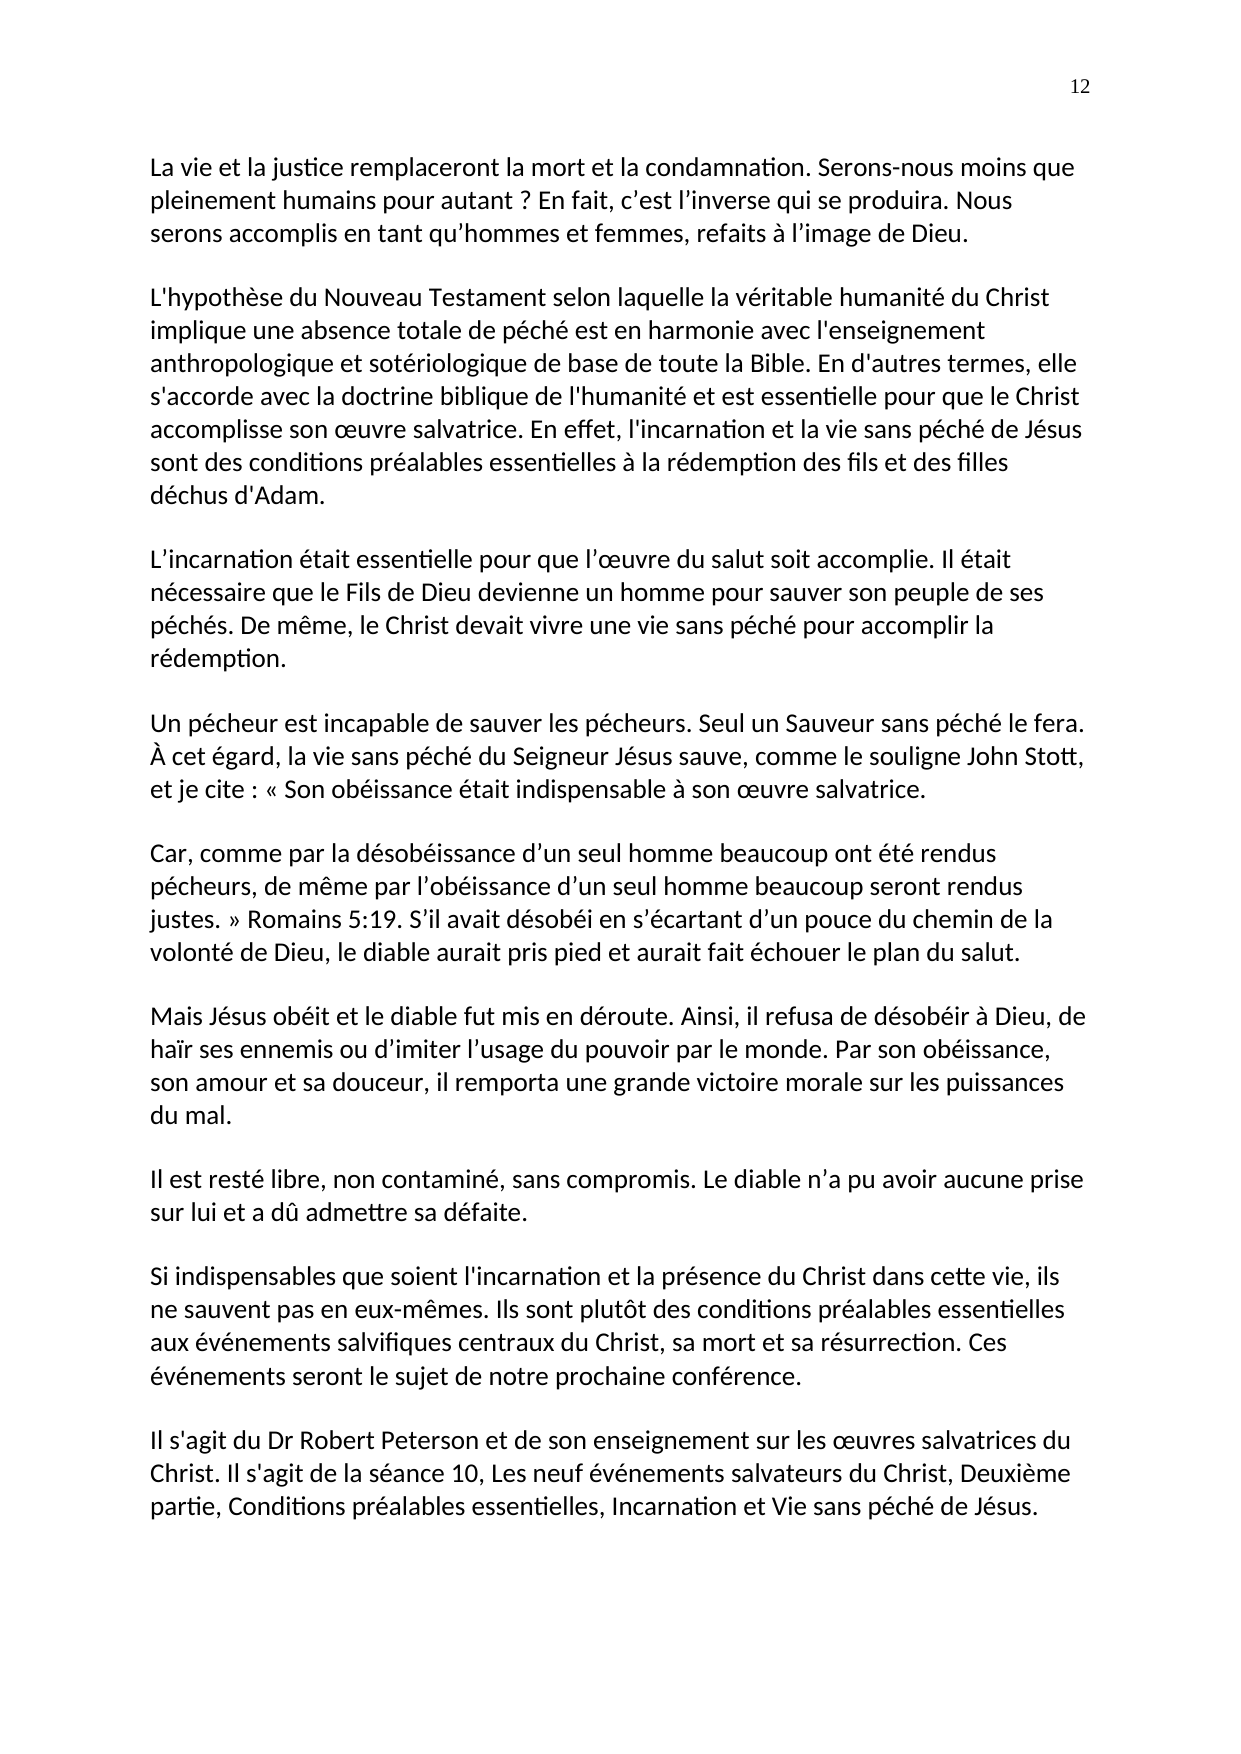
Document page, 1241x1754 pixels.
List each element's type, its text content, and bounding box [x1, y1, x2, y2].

text Un pécheur est incapable de sauver les pécheurs. Seul un Sauveur sans péché le fera. À cet égard, la vie sans péché du Seigneur Jésus sauve, comme le souligne John Stott, et je cite : « Son obéissance était indispensable à son œuvre salvatrice. [150, 706, 1090, 805]
text Si indispensables que soient l'incarnation et la présence du Christ dans cette vie, ils ne sauvent pas en eux-mêmes. Ils sont plutôt des conditions préalables essentielles aux événements salvifiques centraux du Christ, sa mort et sa résurrection. Ces événements seront le sujet de notre prochaine conférence. [150, 1259, 1090, 1392]
text Mais Jésus obéit et le diable fut mis en déroute. Ainsi, il refusa de désobéir à Dieu, de haïr ses ennemis ou d’imiter l’usage du pouvoir par le monde. Par son obéissance, son amour et sa douceur, il remporta une grande victoire morale sur les puissances du mal. [150, 999, 1090, 1131]
text Il est resté libre, non contaminé, sans compromis. Le diable n’a pu avoir aucune prise sur lui et a dû admettre sa défaite. [150, 1162, 1090, 1228]
text L’incarnation était essentielle pour que l’œuvre du salut soit accomplie. Il était nécessaire que le Fils de Dieu devienne un homme pour sauver son peuple de ses péchés. De même, le Christ devait vivre une vie sans péché pour accomplir la rédemption. [150, 542, 1090, 674]
text Car, comme par la désobéissance d’un seul homme beaucoup ont été rendus pécheurs, de même par l’obéissance d’un seul homme beaucoup seront rendus justes. » Romains 5:19. S’il avait désobéi en s’écartant d’un pouce du chemin de la volonté de Dieu, le diable aurait pris pied et aurait fait échouer le plan du salut. [150, 836, 1090, 968]
text La vie et la justice remplaceront la mort et la condamnation. Serons-nous moins que pleinement humains pour autant ? En fait, c’est l’inverse qui se produira. Nous serons accomplis en tant qu’hommes et femmes, refaits à l’image de Dieu. [150, 150, 1090, 249]
text L'hypothèse du Nouveau Testament selon laquelle la véritable humanité du Christ implique une absence totale de péché est en harmonie avec l'enseignement anthropologique et sotériologique de base de toute la Bible. En d'autres termes, elle s'accorde avec la doctrine biblique de l'humanité et est essentielle pour que le Christ accomplisse son œuvre salvatrice. En effet, l'incarnation et la vie sans péché de Jésus sont des conditions préalables essentielles à la rédemption des fils et des filles déchus d'Adam. [150, 280, 1090, 511]
text Il s'agit du Dr Robert Peterson et de son enseignement sur les œuvres salvatrices du Christ. Il s'agit de la séance 10, Les neuf événements salvateurs du Christ, Deuxième partie, Conditions préalables essentielles, Incarnation et Vie sans péché de Jésus. [150, 1423, 1090, 1546]
